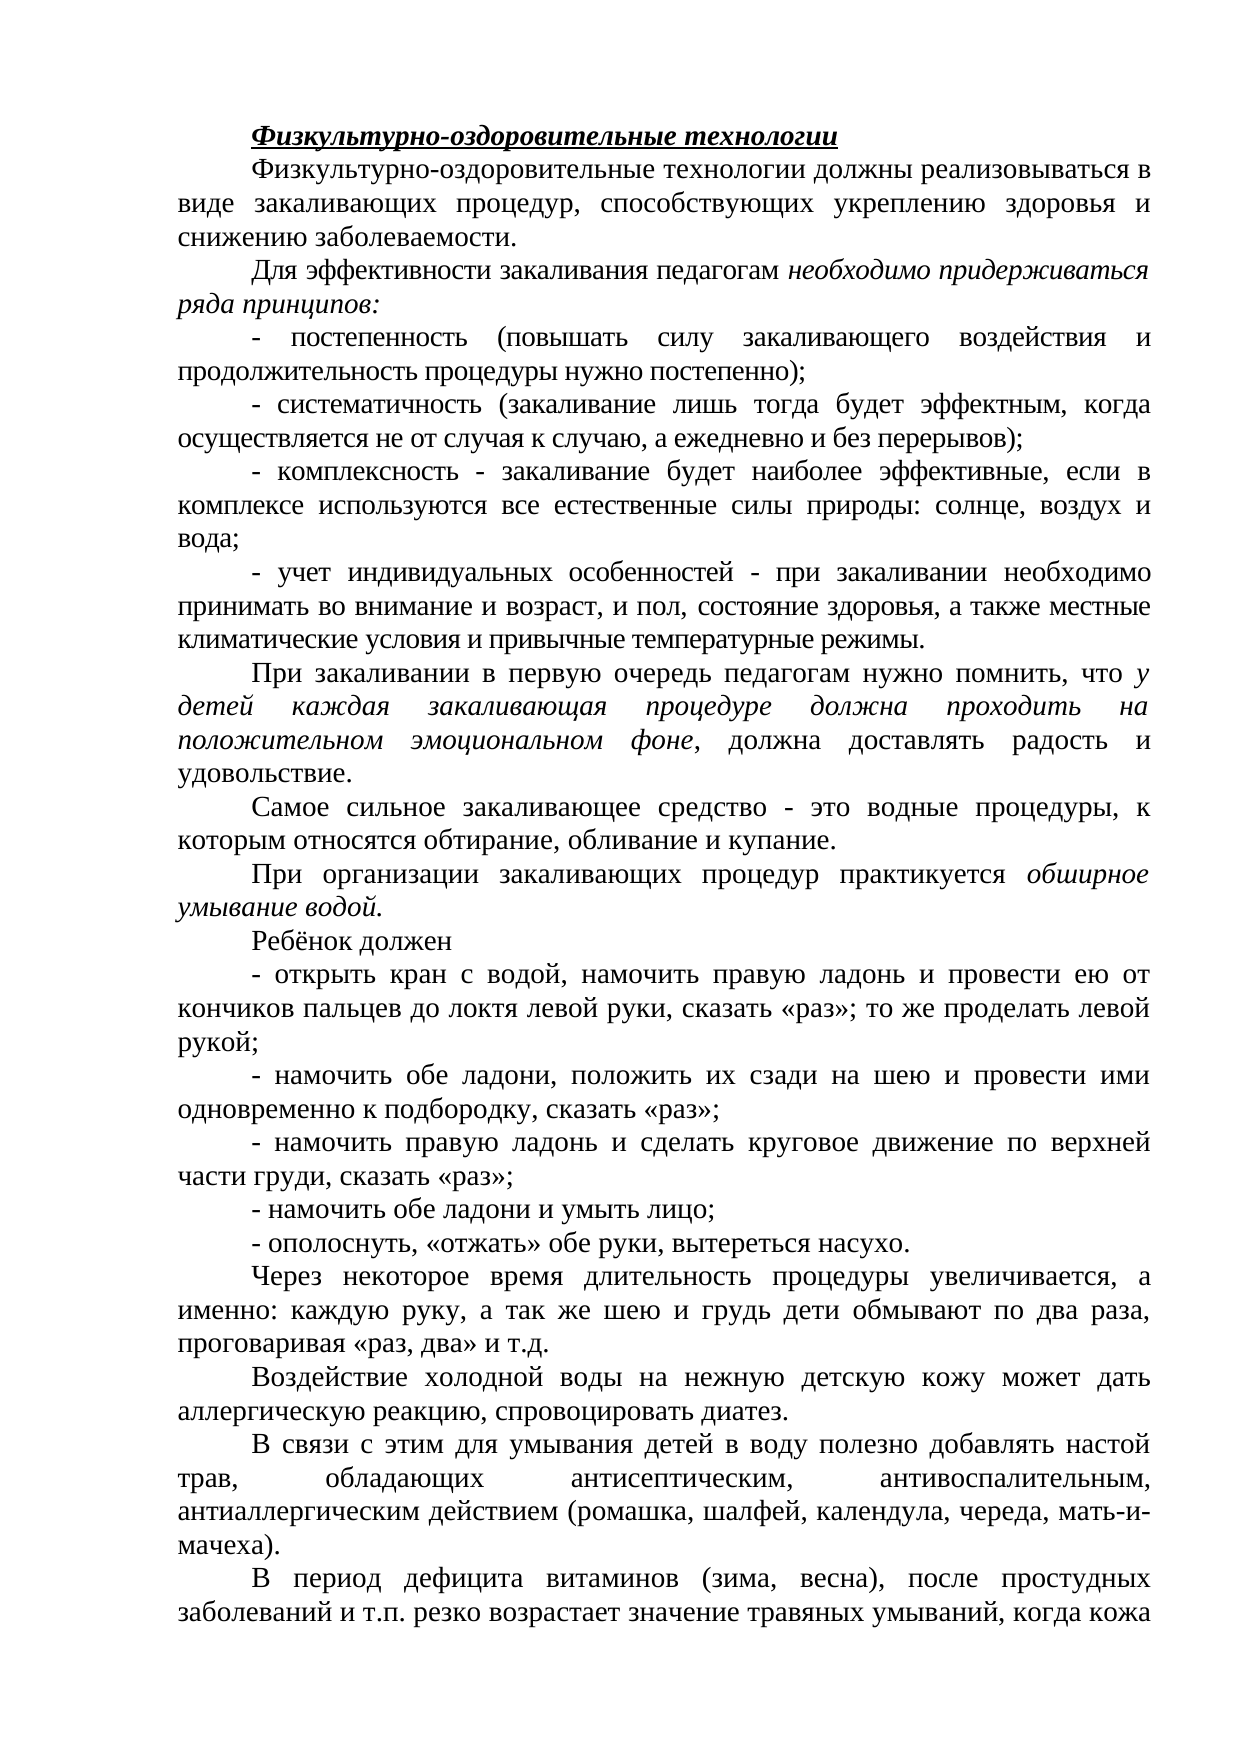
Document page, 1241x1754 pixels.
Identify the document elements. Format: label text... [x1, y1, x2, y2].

text Воздействие холодной воды на нежную детскую кожу может дать аллергическую реакцию, спровоцировать диатез. [177, 1359, 1152, 1426]
list Физкультурно-оздоровительные технологии [177, 118, 1152, 152]
text - намочить обе ладони и умыть лицо; [177, 1191, 1152, 1225]
text - комплексность - закаливание будет наиболее эффективные, если в комплексе используются все естественные силы природы: солнце, воздух и вода; [177, 453, 1152, 554]
text Через некоторое время длительность процедуры увеличивается, а именно: каждую руку, а так же шею и грудь дети обмывают по два раза, проговаривая «раз, два» и т.д. [177, 1258, 1152, 1359]
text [177, 1560, 1152, 1627]
text - систематичность (закаливание лишь тогда будет эффектным, когда осуществляется не от случая к случаю, а ежедневно и без перерывов); [177, 386, 1152, 453]
text - открыть кран с водой, намочить правую ладонь и провести ею от кончиков пальцев до локтя левой руки, сказать «раз»; то же проделать левой рукой; [177, 957, 1152, 1057]
text В связи с этим для умывания детей в воду полезно добавлять настой трав, обладающих антисептическим, антивоспалительным, антиаллергическим действием (ромашка, шалфей, календула, череда, мать-и-мачеха). [177, 1426, 1152, 1560]
text - ополоснуть, «отжать» обе руки, вытереться насухо. [177, 1225, 1152, 1258]
text Физкультурно-оздоровительные технологии должны реализовываться в виде закаливающих процедур, способствующих укреплению здоровья и снижению заболеваемости. [177, 152, 1152, 252]
text - постепенность (повышать силу закаливающего воздействия и продолжительность процедуры нужно постепенно); [177, 319, 1152, 386]
text Для эффективности закаливания педагогам необходимо придерживаться ряда принципов: [177, 252, 1152, 319]
text - намочить обе ладони, положить их сзади на шею и провести ими одновременно к подбородку, сказать «раз»; [177, 1057, 1152, 1124]
text Ребёнок должен [177, 923, 1152, 957]
text - учет индивидуальных особенностей - при закаливании необходимо принимать во внимание и возраст, и пол, состояние здоровья, а также местные климатические условия и привычные температурные режимы. [177, 554, 1152, 655]
text Самое сильное закаливающее средство - это водные процедуры, к которым относятся обтирание, обливание и купание. [177, 789, 1152, 856]
text При организации закаливающих процедур практикуется обширное умывание водой. [177, 856, 1152, 923]
text При закаливании в первую очередь педагогам нужно помнить, что у детей каждая закаливающая процедуре должна проходить на положительном эмоциональном фоне, должна доставлять радость и удовольствие. [177, 655, 1152, 789]
text - намочить правую ладонь и сделать круговое движение по верхней части груди, сказать «раз»; [177, 1124, 1152, 1191]
